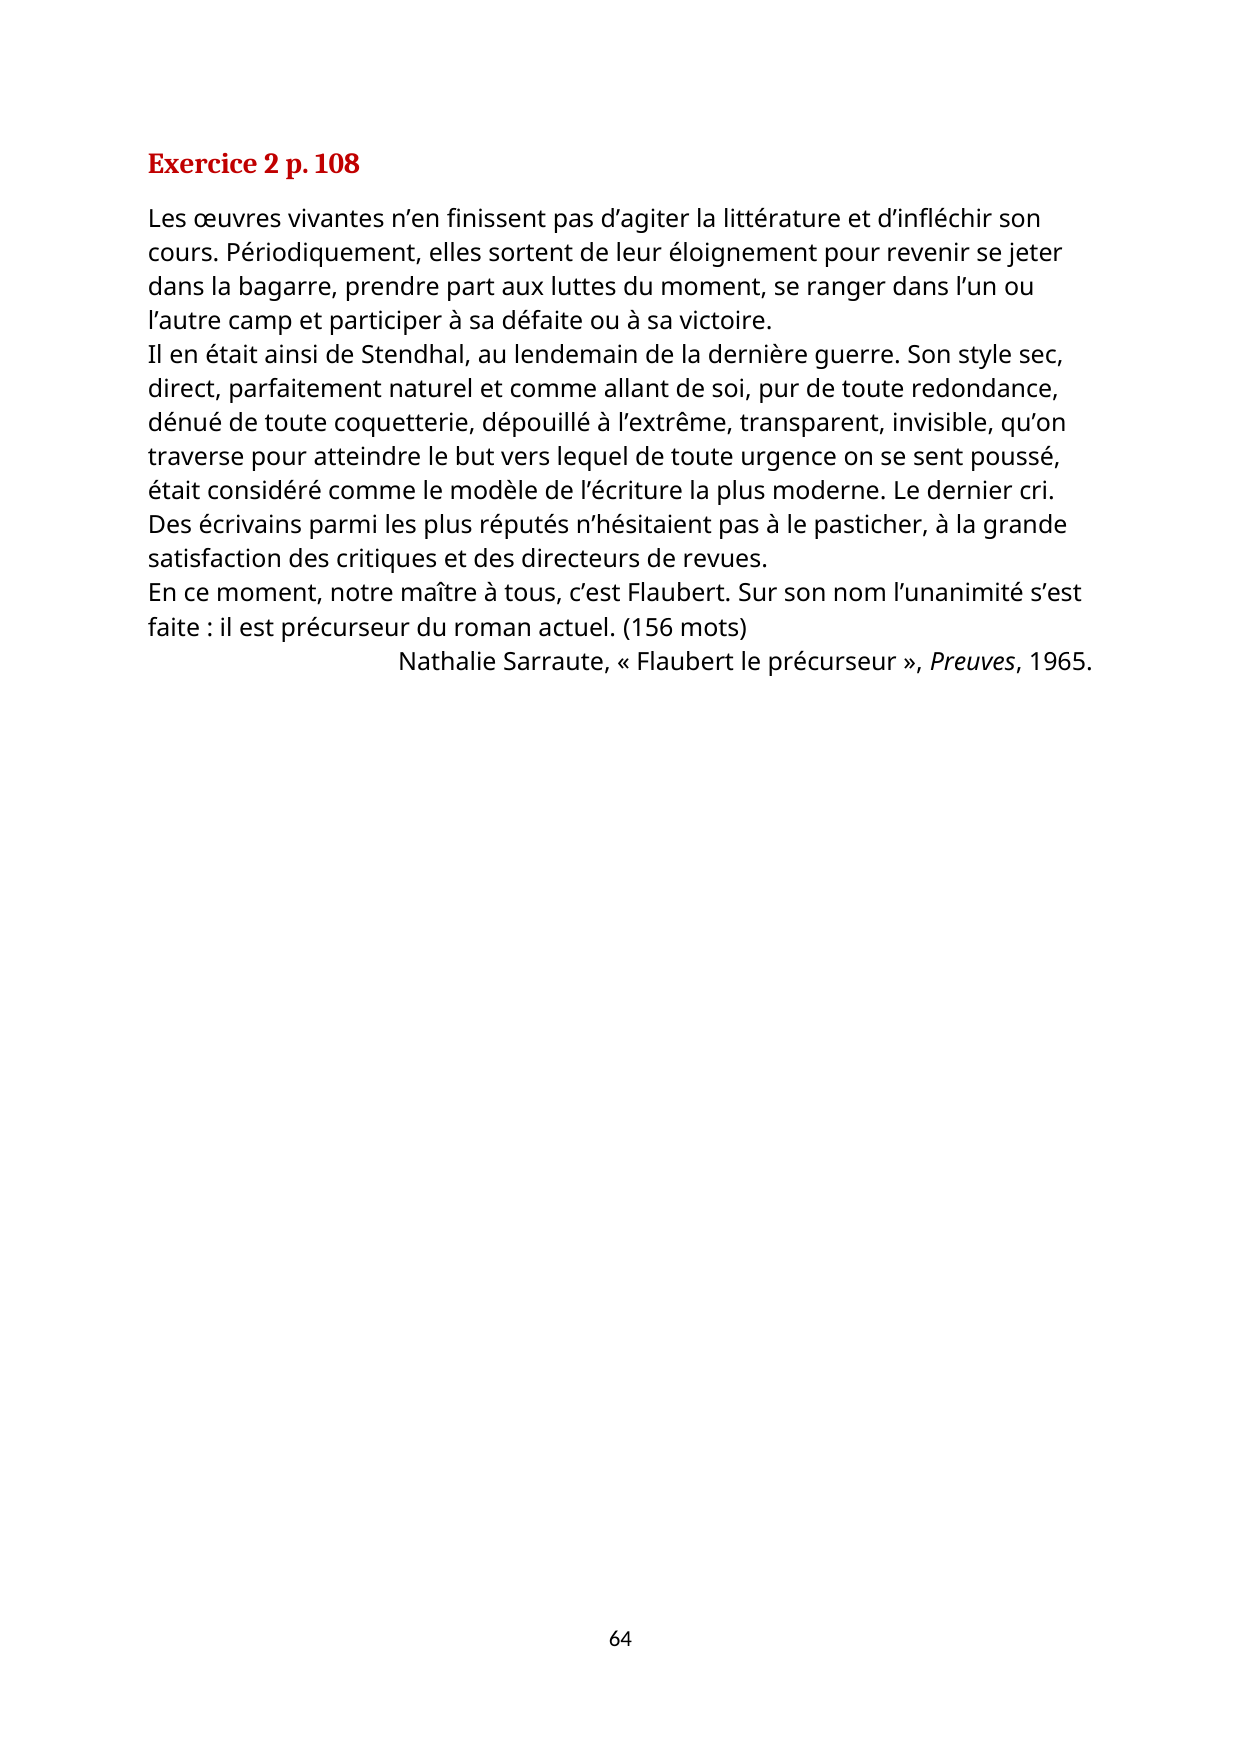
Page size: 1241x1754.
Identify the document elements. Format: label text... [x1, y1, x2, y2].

text Exercice 2 p. 108 [148, 148, 1093, 181]
text dans la bagarre, prendre part aux luttes du moment, se ranger dans l’un ou [148, 268, 1093, 303]
text Nathalie Sarraute, « Flaubert le précurseur », Preuves, 1965. [148, 643, 1093, 677]
text dénué de toute coquetterie, dépouillé à l’extrême, transparent, invisible, qu’on [148, 405, 1093, 439]
text Des écrivains parmi les plus réputés n’hésitaient pas à le pasticher, à la grande [148, 507, 1093, 541]
text Les œuvres vivantes n’en finissent pas d’agiter la littérature et d’infléchir son [148, 200, 1093, 234]
text cours. Périodiquement, elles sortent de leur éloignement pour revenir se jeter [148, 234, 1093, 268]
text direct, parfaitement naturel et comme allant de soi, pur de toute redondance, [148, 371, 1093, 405]
text En ce moment, notre maître à tous, c’est Flaubert. Sur son nom l’unanimité s’est [148, 575, 1093, 609]
text traverse pour atteindre le but vers lequel de toute urgence on se sent poussé, [148, 439, 1093, 473]
text faite : il est précurseur du roman actuel. (156 mots) [148, 609, 1093, 643]
text l’autre camp et participer à sa défaite ou à sa victoire. [148, 303, 1093, 337]
text satisfaction des critiques et des directeurs de revues. [148, 541, 1093, 575]
text était considéré comme le modèle de l’écriture la plus moderne. Le dernier cri. [148, 473, 1093, 507]
text Il en était ainsi de Stendhal, au lendemain de la dernière guerre. Son style sec, [148, 337, 1093, 371]
